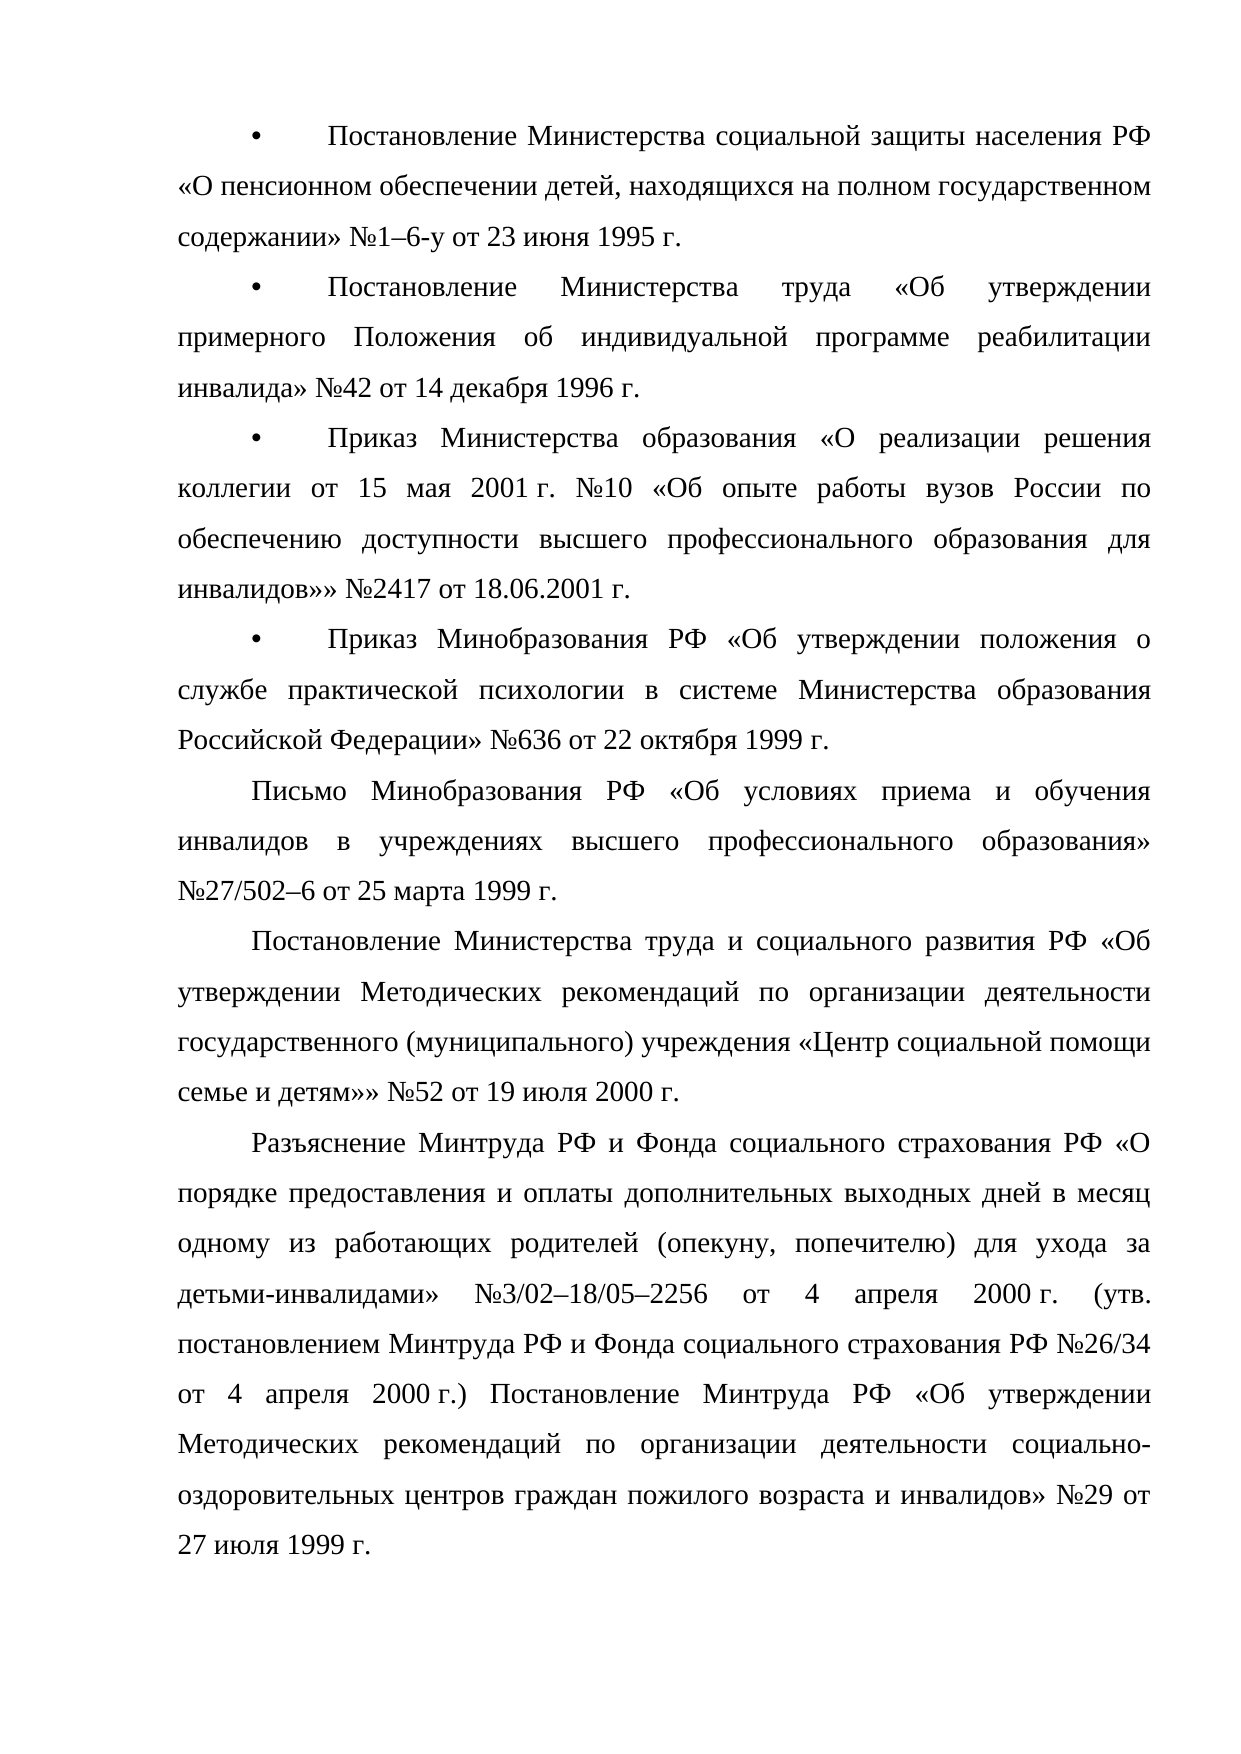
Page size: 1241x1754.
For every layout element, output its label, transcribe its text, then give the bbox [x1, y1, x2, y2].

list Постановление Министерства социальной защиты населения РФ «О пенсионном обеспечении детей, находящихся на полном государственном содержании» №1–6-у от 23 июня 1995 г. [177, 118, 1152, 252]
list Приказ Министерства образования «О реализации решения коллегии от 15 мая 2001 г. №10 «Об опыте работы вузов России по обеспечению доступности высшего профессионального образования для инвалидов»» №2417 от 18.06.2001 г. [177, 420, 1152, 605]
list Приказ Минобразования РФ «Об утверждении положения о службе практической психологии в системе Министерства образования Российской Федерации» №636 от 22 октября 1999 г. [177, 622, 1152, 756]
text Постановление Министерства труда и социального развития РФ «Об утверждении Методических рекомендаций по организации деятельности государственного (муниципального) учреждения «Центр социальной помощи семье и детям»» №52 от 19 июля 2000 г. [177, 923, 1152, 1108]
text Разъяснение Минтруда РФ и Фонда социального страхования РФ «О порядке предоставления и оплаты дополнительных выходных дней в месяц одному из работающих родителей (опекуну, попечителю) для ухода за детьми-инвалидами» №3/02–18/05–2256 от 4 апреля 2000 г. (утв. постановлением Минтруда РФ и Фонда социального страхования РФ №26/34 от 4 апреля 2000 г.) Постановление Минтруда РФ «Об утверждении Методических рекомендаций по организации деятельности социально-оздоровительных центров граждан пожилого возраста и инвалидов» №29 от 27 июля 1999 г. [177, 1125, 1152, 1561]
list Постановление Министерства труда «Об утверждении примерного Положения об индивидуальной программе реабилитации инвалида» №42 от 14 декабря 1996 г. [177, 269, 1152, 403]
text Письмо Минобразования РФ «Об условиях приема и обучения инвалидов в учреждениях высшего профессионального образования» №27/502–6 от 25 марта 1999 г. [177, 773, 1152, 907]
